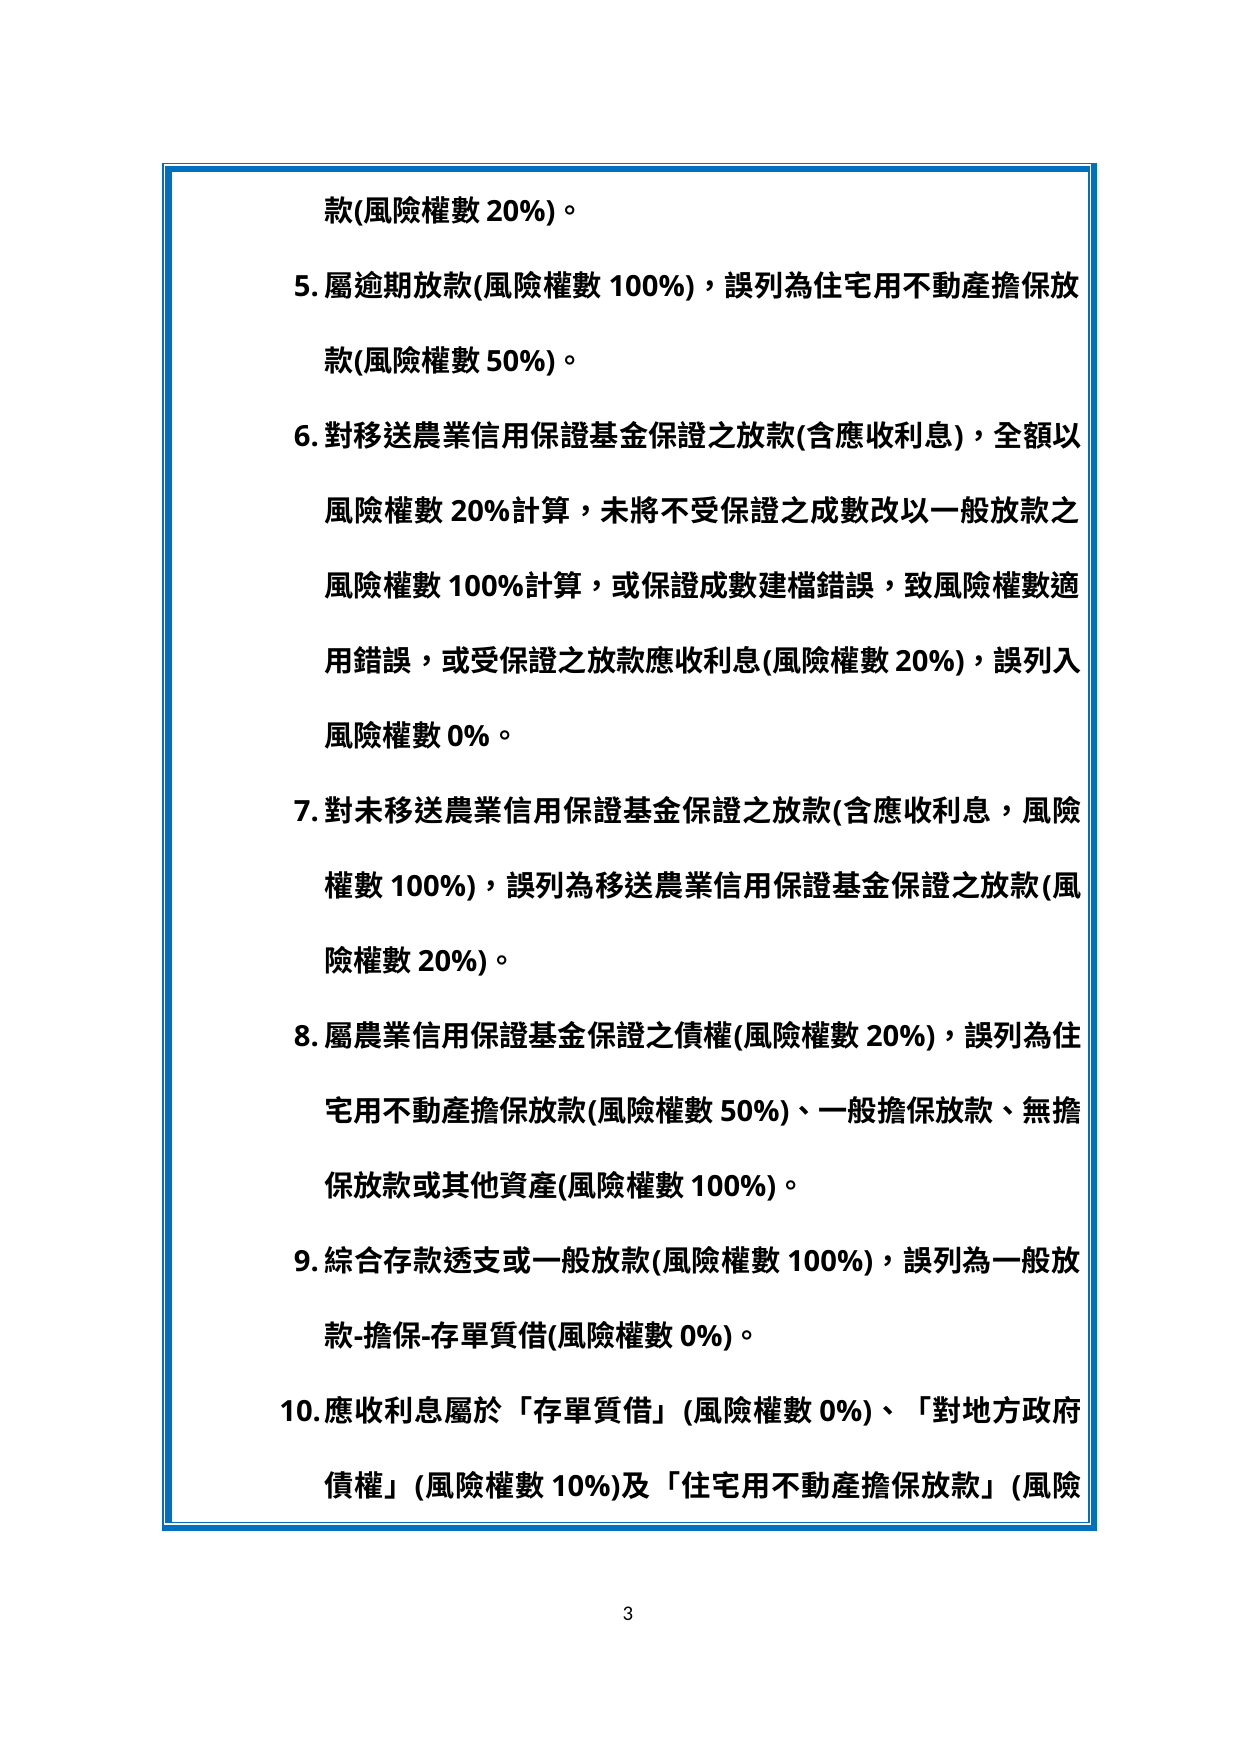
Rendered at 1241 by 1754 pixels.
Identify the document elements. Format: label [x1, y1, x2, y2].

table_header [172, 172, 1088, 1522]
